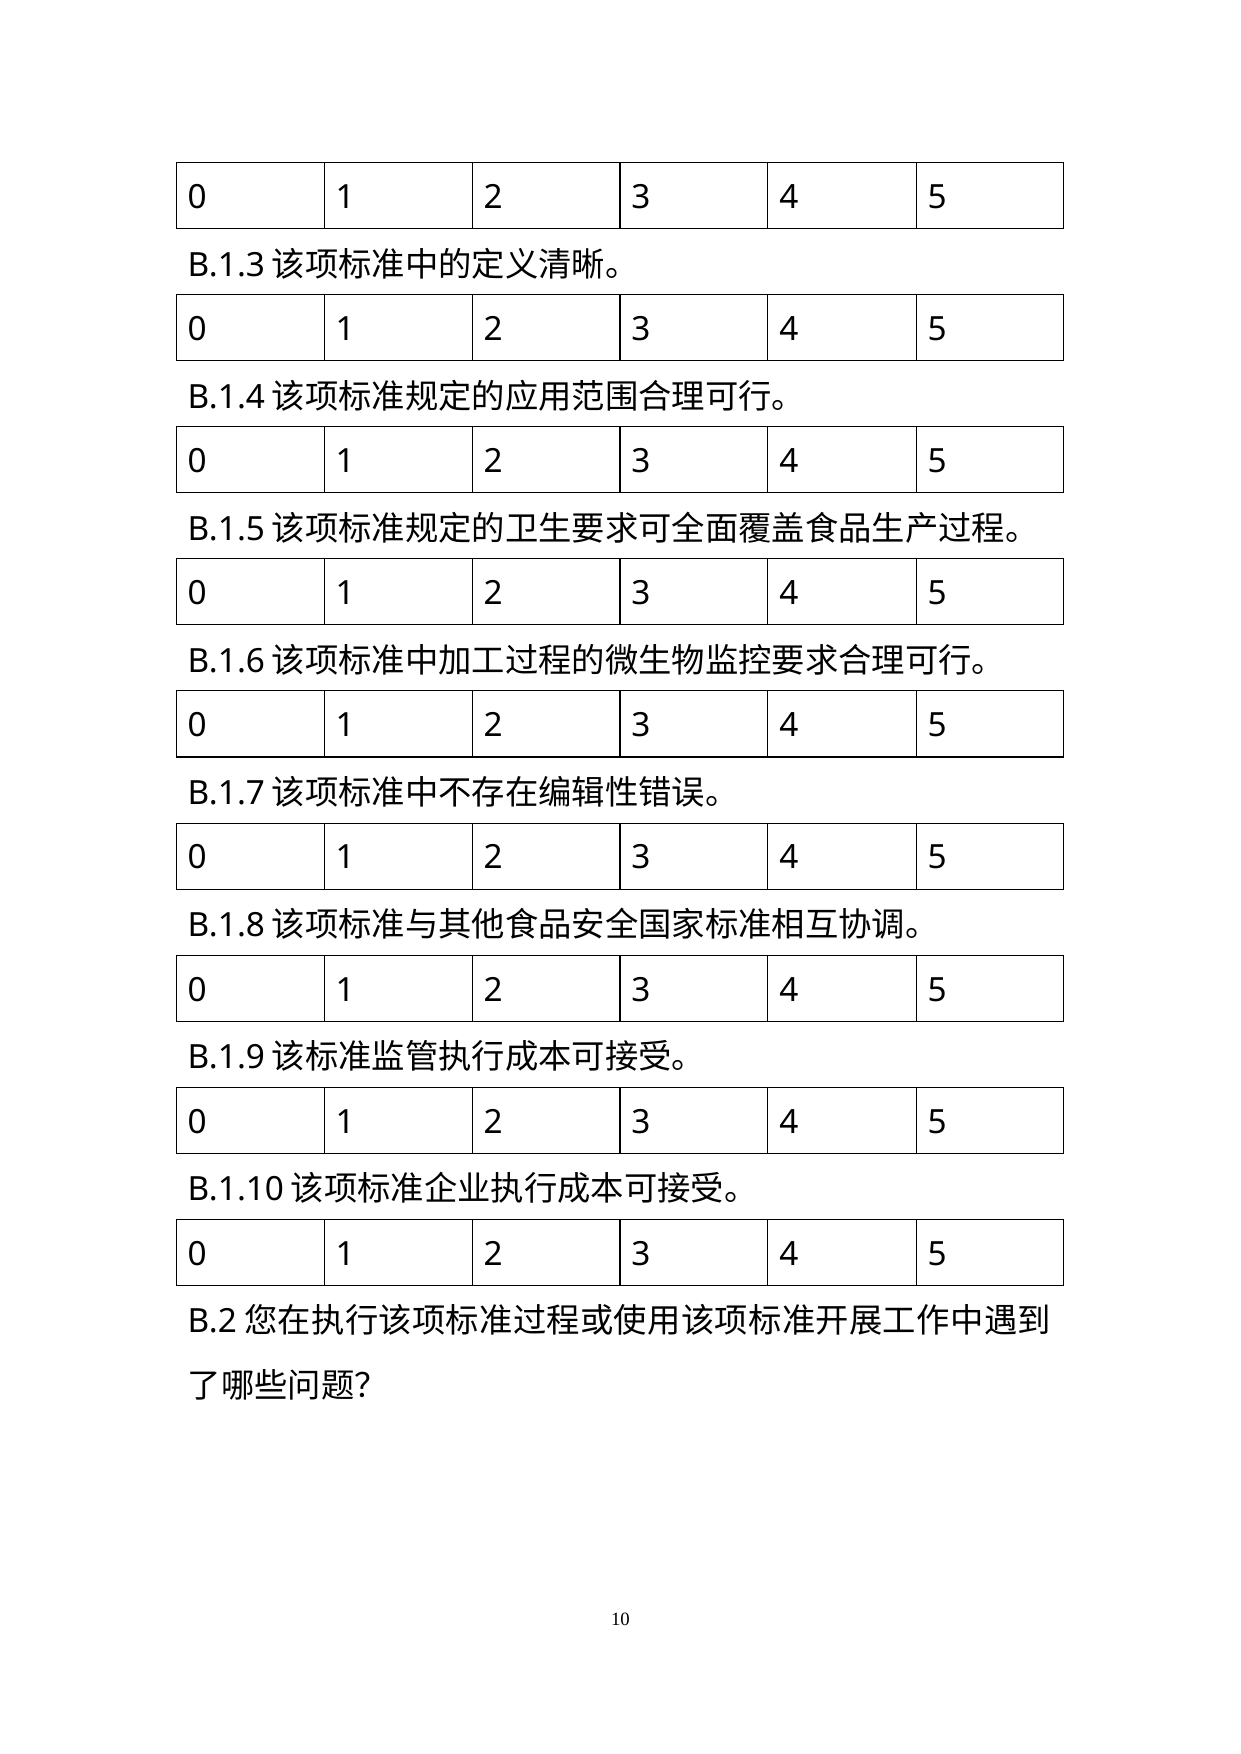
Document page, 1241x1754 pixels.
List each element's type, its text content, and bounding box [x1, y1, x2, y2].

table_header 1 [325, 956, 472, 1021]
table_header 0 [177, 691, 324, 756]
table_header 5 [917, 824, 1063, 888]
text B.1.10该项标准企业执行成本可接受。 [187, 1154, 1053, 1219]
table_header 2 [473, 295, 619, 360]
table_header 1 [325, 1220, 472, 1285]
table_header 2 [473, 824, 619, 888]
table_header 2 [473, 163, 619, 228]
table_header 2 [473, 1220, 619, 1285]
table_header 2 [473, 427, 619, 492]
table_header 3 [621, 163, 767, 228]
text B.1.6该项标准中加工过程的微生物监控要求合理可行。 [187, 625, 1053, 690]
table_header 0 [177, 559, 324, 624]
table_header 4 [768, 295, 916, 360]
text B.1.5该项标准规定的卫生要求可全面覆盖食品生产过程。 [187, 493, 1053, 558]
table_header 4 [768, 427, 916, 492]
table_header 3 [621, 691, 767, 756]
table_header 1 [325, 427, 472, 492]
table_header 4 [768, 559, 916, 624]
text B.1.9该标准监管执行成本可接受。 [187, 1022, 1053, 1087]
table_header 0 [177, 295, 324, 360]
table_header 0 [177, 824, 324, 888]
table_header 5 [917, 427, 1063, 492]
table_header 4 [768, 824, 916, 888]
table_header 0 [177, 427, 324, 492]
table_header 1 [325, 559, 472, 624]
table_header 3 [621, 956, 767, 1021]
table_header 3 [621, 824, 767, 888]
table_header 2 [473, 691, 619, 756]
table_header 4 [768, 956, 916, 1021]
table_header 5 [917, 559, 1063, 624]
table_header 1 [325, 163, 472, 228]
table_header 5 [917, 1088, 1063, 1153]
table_header 2 [473, 559, 619, 624]
table_header 3 [621, 559, 767, 624]
table_header 1 [325, 295, 472, 360]
table_header 5 [917, 295, 1063, 360]
table_header 2 [473, 956, 619, 1021]
table_header 0 [177, 1220, 324, 1285]
table_header 4 [768, 1088, 916, 1153]
table_header 5 [917, 163, 1063, 228]
text B.1.3该项标准中的定义清晰。 [187, 229, 1053, 294]
table_header 3 [621, 427, 767, 492]
table_header 5 [917, 691, 1063, 756]
table_header 4 [768, 1220, 916, 1285]
table_header 3 [621, 1088, 767, 1153]
table_header 4 [768, 691, 916, 756]
table_header 1 [325, 1088, 472, 1153]
table_header 2 [473, 1088, 619, 1153]
table_header 0 [177, 956, 324, 1021]
text B.1.7该项标准中不存在编辑性错误。 [187, 758, 1053, 822]
table_header 1 [325, 691, 472, 756]
table_header 1 [325, 824, 472, 888]
text B.1.8该项标准与其他食品安全国家标准相互协调。 [187, 890, 1053, 954]
table_header 5 [917, 1220, 1063, 1285]
table_header 5 [917, 956, 1063, 1021]
table_header 3 [621, 295, 767, 360]
text B.1.4该项标准规定的应用范围合理可行。 [187, 361, 1053, 426]
table_header 4 [768, 163, 916, 228]
table_header 0 [177, 163, 324, 228]
table_header 0 [177, 1088, 324, 1153]
table_header 3 [621, 1220, 767, 1285]
text B.2您在执行该项标准过程或使用该项标准开展工作中遇到了哪些问题？ [187, 1286, 1053, 1416]
